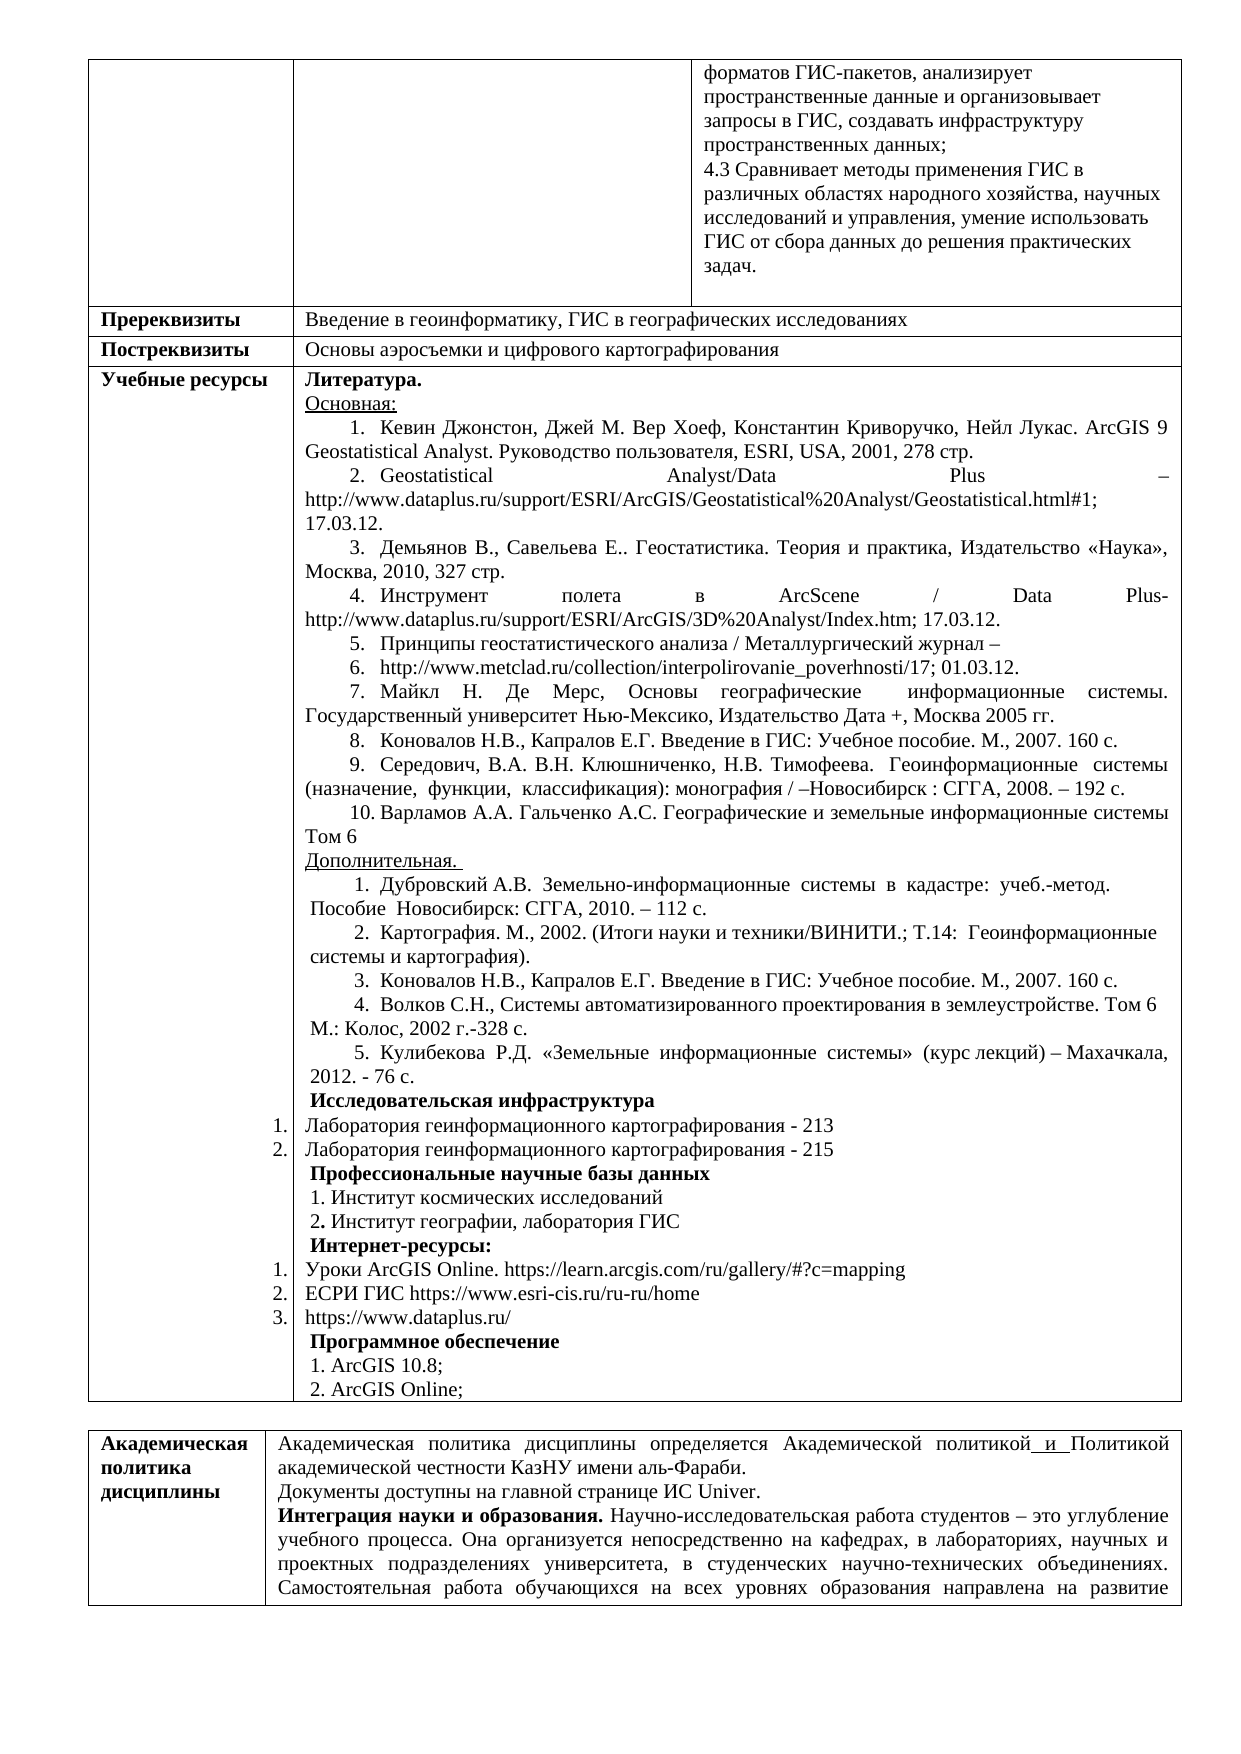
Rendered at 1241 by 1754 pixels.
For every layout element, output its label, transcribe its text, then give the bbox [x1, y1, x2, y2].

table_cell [692, 60, 1181, 306]
table_cell Литература. Основная: Кевин Джонстон, Джей М. Вер Хоеф, Константин Криворучко, Нейл Лукас. ArcGIS 9 Geostatistical Analyst. Руководство пользователя, ESRI, USA, 2001, 278 стр. Geostatistical Analyst/Data Plus – http://www.dataplus.ru/support/ESRI/ArcGIS/Geostatistical%20Analyst/Geostatistical.html#1; 17.03.12. Демьянов В., Савельева Е.. Геостатистика. Теория и практика, Издательство «Наука», Москва, 2010, 327 стр. Инструмент полета в ArcScene / Data Plus- http://www.dataplus.ru/support/ESRI/ArcGIS/3D%20Analyst/Index.htm; 17.03.12. Принципы геостатистического анализа / Металлургический журнал – http://www.metclad.ru/collection/interpolirovanie_poverhnosti/17; 01.03.12. Майкл Н. Де Мерс, Основы географические информационные системы. Государственный университет Нью-Мексико, Издательство Дата +, Москва 2005 гг. Коновалов Н.В., Капралов Е.Г. Введение в ГИС: Учебное пособие. М., 2007. 160 с. Середович, В.А. В.Н. Клюшниченко, Н.В. Тимофеева. Геоинформационные системы (назначение, функции, классификация): монография / –Новосибирск : СГГА, 2008. – 192 с. Варламов А.А. Гальченко А.С. Географические и земельные информационные системы Том 6 Дополнительная. Дубровский А.В. Земельно-информационные системы в кадастре: учеб.-метод. Пособие Новосибирск: СГГА, 2010. – 112 с. Картография. М., 2002. (Итоги науки и техники/ВИНИТИ.; Т.14: Геоинформационные системы и картография). Коновалов Н.В., Капралов Е.Г. Введение в ГИС: Учебное пособие. М., 2007. 160 с. Волков С.Н., Cистемы автоматизированного проектирования в землеустройстве. Том 6 М.: Колос, 2002 г.-328 с. Кулибекова Р.Д. «Земельные информационные системы» (курс лекций) – Махачкала, 2012. - 76 с. Исследовательская инфраструктура Лаборатория геинформационного картографирования - 213 Лаборатория геинформационного картографирования - 215 Профессиональные научные базы данных 1. Институт космических исследований 2. Институт географии, лаборатория ГИС Интернет-ресурсы: Уроки ArcGIS Online. https://learn.arcgis.com/ru/gallery/#?c=mapping ЕСРИ ГИС https://www.esri-cis.ru/ru-ru/home https://www.dataplus.ru/ Программное обеспечение 1. ArcGIS 10.8; 2. ArcGIS Online; [294, 367, 1181, 1401]
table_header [89, 1431, 265, 1605]
table_cell Основы аэросъемки и цифрового картографирования [294, 337, 1181, 366]
table_cell Пререквизиты [89, 307, 293, 336]
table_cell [294, 60, 691, 306]
table_cell Учебные ресурсы [89, 367, 293, 1401]
table_cell Постреквизиты [89, 337, 293, 366]
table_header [266, 1431, 1181, 1605]
table_cell Введение в геоинформатику, ГИС в географических исследованиях [294, 307, 1181, 336]
